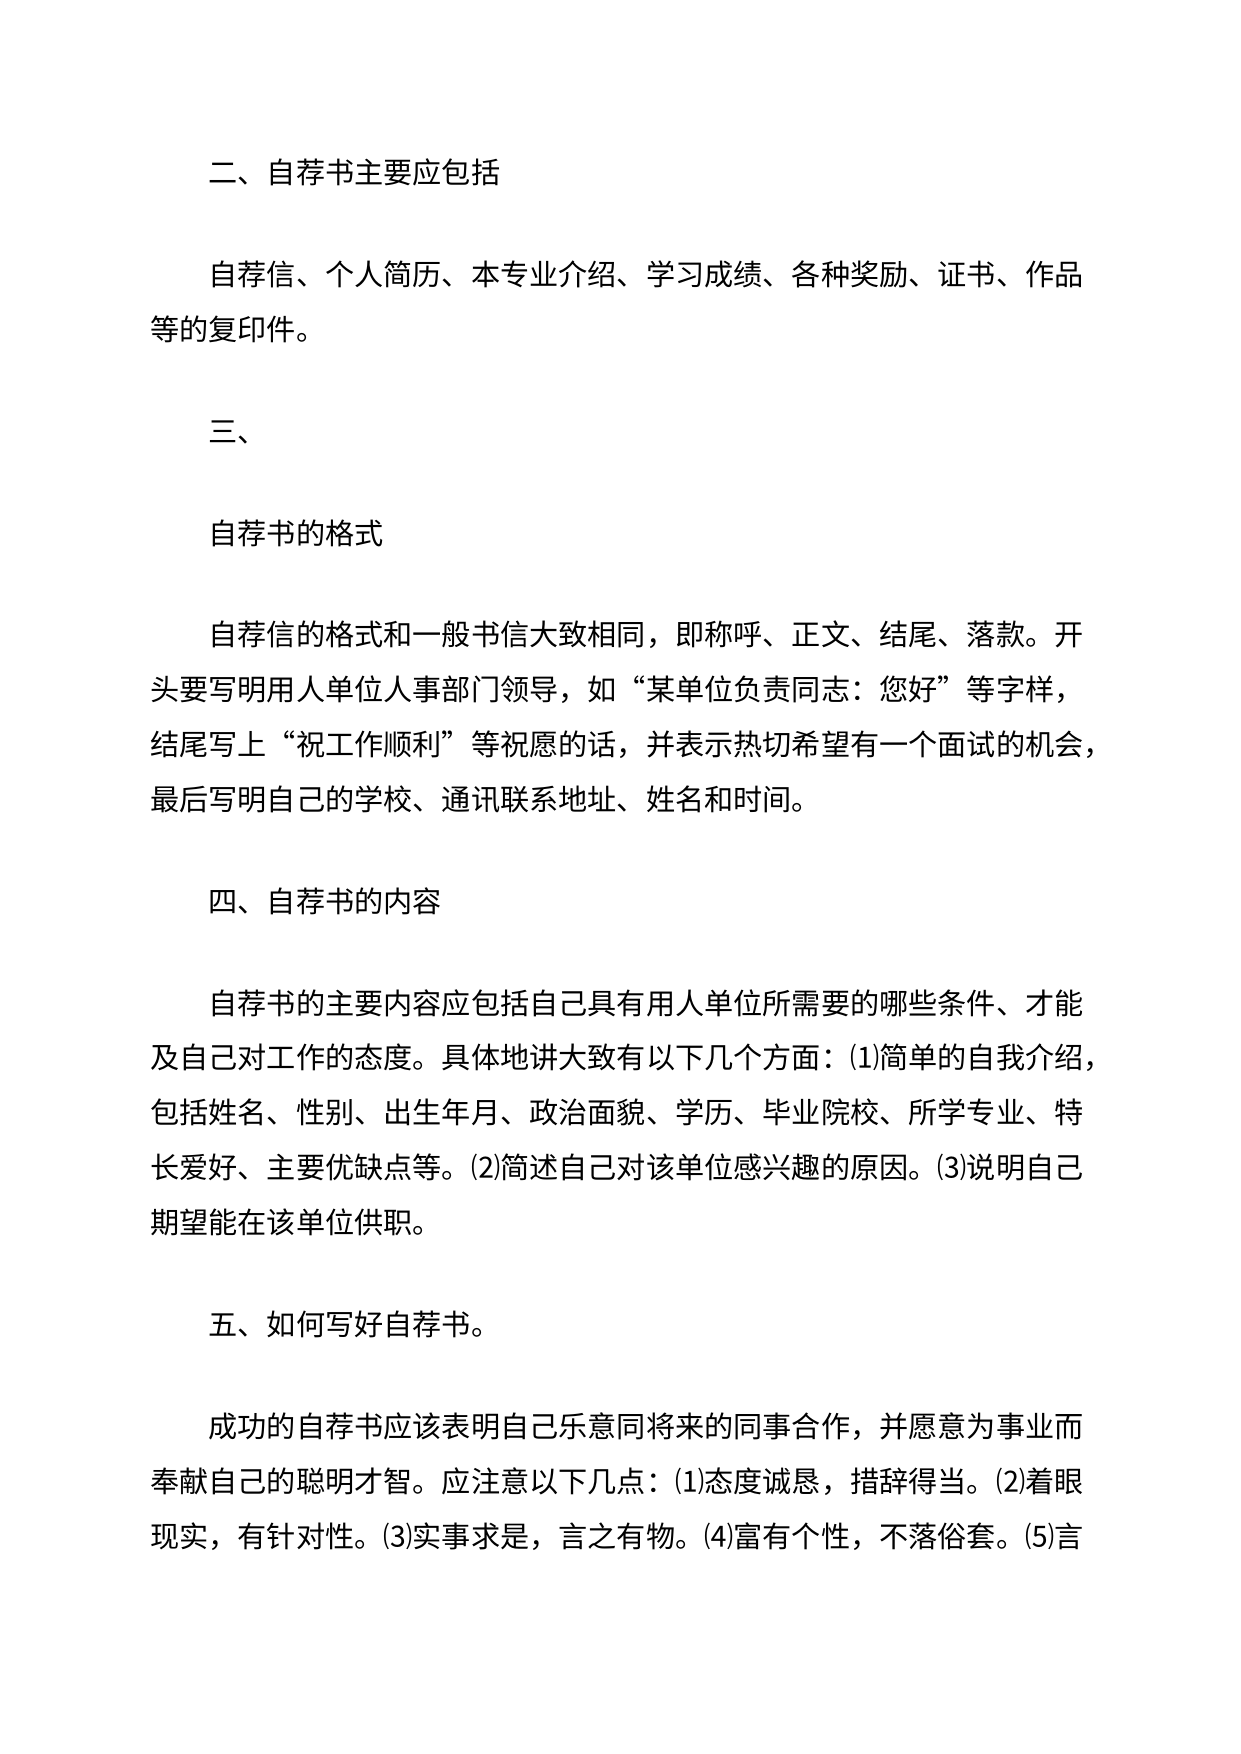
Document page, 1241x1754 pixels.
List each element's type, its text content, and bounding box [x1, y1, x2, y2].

text 自荐信的格式和一般书信大致相同，即称呼、正文、结尾、落款。开头要写明用人单位人事部门领导，如“某单位负责同志：您好”等字样，结尾写上“祝工作顺利”等祝愿的话，并表示热切希望有一个面试的机会，最后写明自己的学校、通讯联系地址、姓名和时间。 [150, 612, 1090, 819]
text 五、如何写好自荐书。 [150, 1302, 1090, 1344]
text 自荐书的格式 [150, 510, 1090, 552]
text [150, 1403, 1090, 1555]
text 四、自荐书的内容 [150, 878, 1090, 921]
text 自荐信、个人简历、本专业介绍、学习成绩、各种奖励、证书、作品等的复印件。 [150, 252, 1090, 349]
text 三、 [150, 408, 1090, 451]
text 二、自荐书主要应包括 [150, 150, 1090, 192]
text 自荐书的主要内容应包括自己具有用人单位所需要的哪些条件、才能及自己对工作的态度。具体地讲大致有以下几个方面：⑴简单的自我介绍，包括姓名、性别、出生年月、政治面貌、学历、毕业院校、所学专业、特长爱好、主要优缺点等。⑵简述自己对该单位感兴趣的原因。⑶说明自己期望能在该单位供职。 [150, 980, 1090, 1242]
